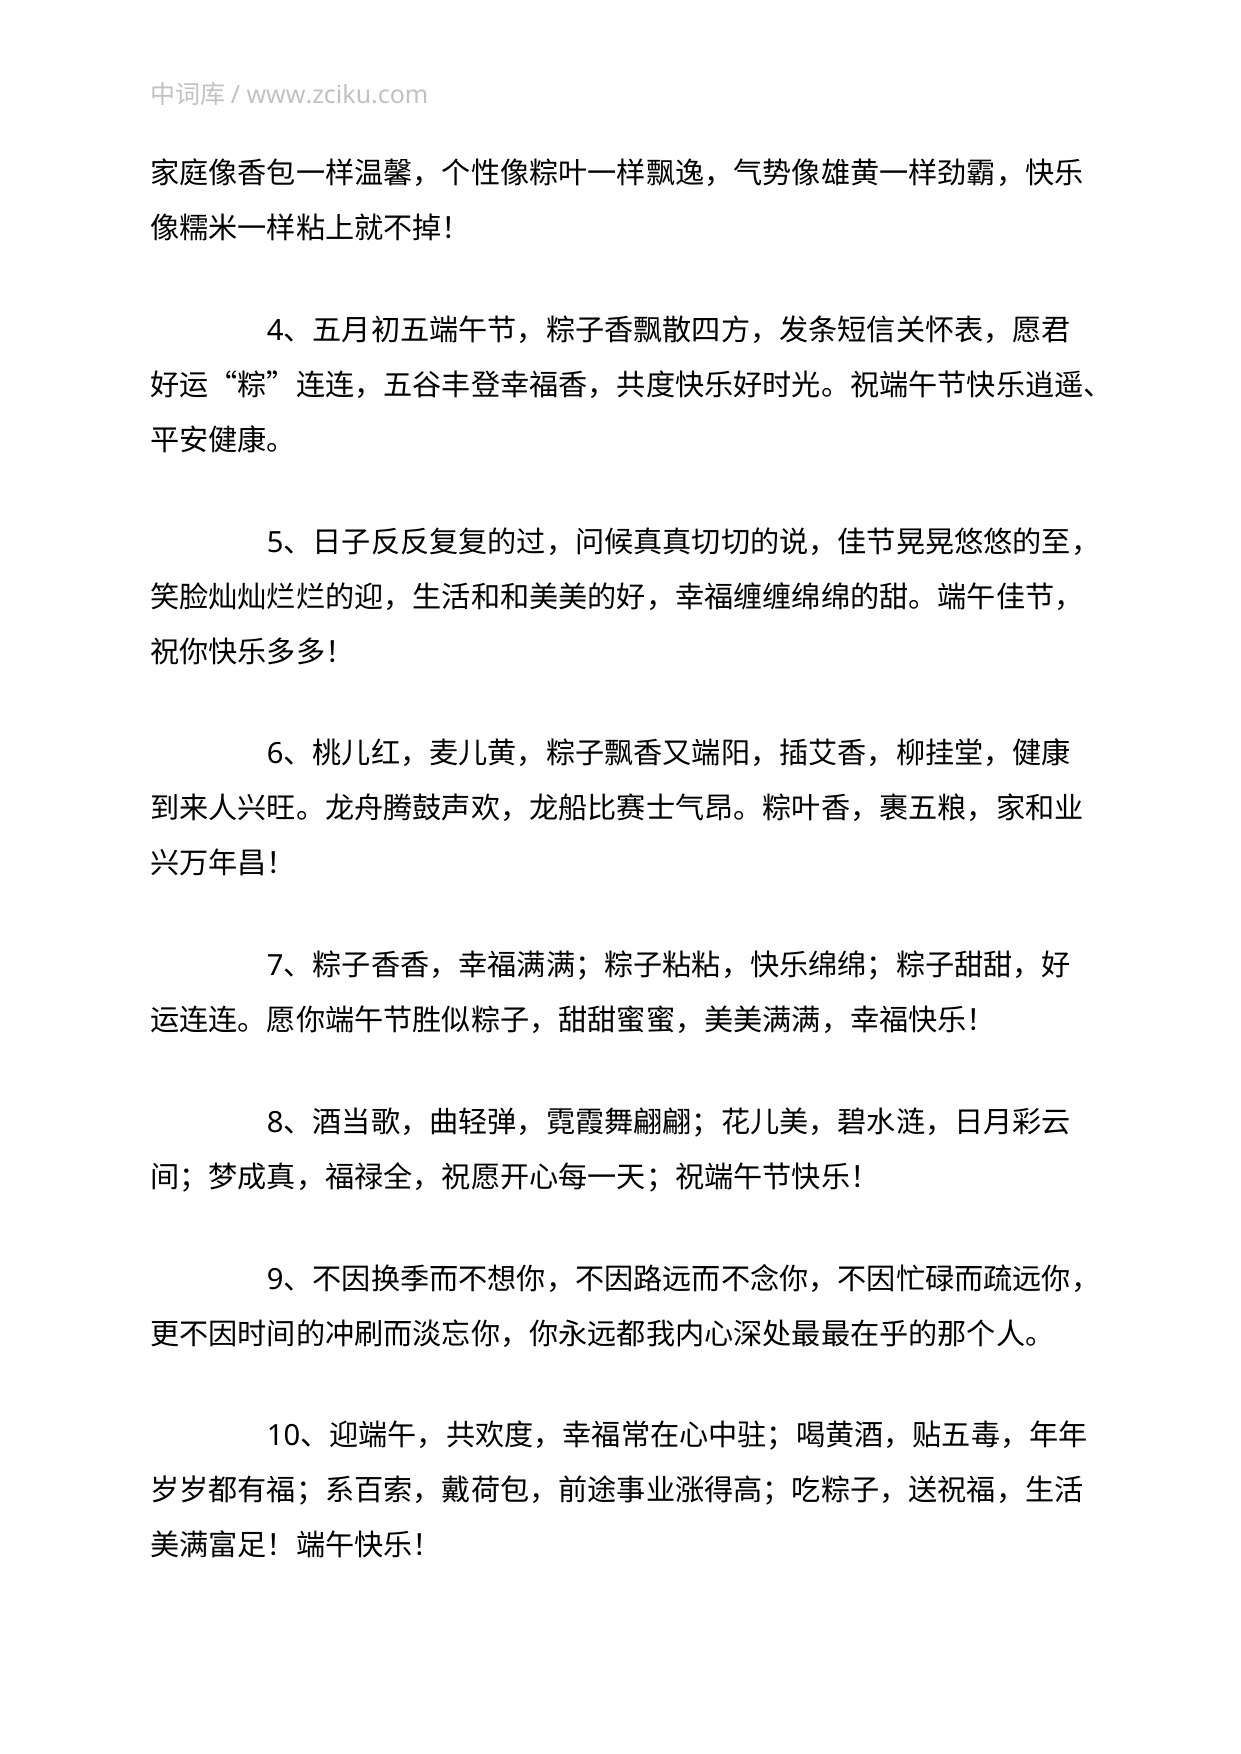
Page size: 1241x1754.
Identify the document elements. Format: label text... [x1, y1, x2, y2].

text 5、日子反反复复的过，问候真真切切的说，佳节晃晃悠悠的至，笑脸灿灿烂烂的迎，生活和和美美的好，幸福缠缠绵绵的甜。端午佳节，祝你快乐多多！ [150, 518, 1090, 671]
text 8、酒当歌，曲轻弹，霓霞舞翩翩；花儿美，碧水涟，日月彩云间；梦成真，福禄全，祝愿开心每一天；祝端午节快乐！ [150, 1098, 1090, 1196]
text 6、桃儿红，麦儿黄，粽子飘香又端阳，插艾香，柳挂堂，健康到来人兴旺。龙舟腾鼓声欢，龙船比赛士气昂。粽叶香，裹五粮，家和业兴万年昌！ [150, 730, 1090, 882]
text 7、粽子香香，幸福满满；粽子粘粘，快乐绵绵；粽子甜甜，好运连连。愿你端午节胜似粽子，甜甜蜜蜜，美美满满，幸福快乐！ [150, 942, 1090, 1039]
text 4、五月初五端午节，粽子香飘散四方，发条短信关怀表，愿君好运“粽”连连，五谷丰登幸福香，共度快乐好时光。祝端午节快乐逍遥、平安健康。 [150, 307, 1090, 459]
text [150, 150, 1090, 247]
text 9、不因换季而不想你，不因路远而不念你，不因忙碌而疏远你，更不因时间的冲刷而淡忘你，你永远都我内心深处最最在乎的那个人。 [150, 1255, 1090, 1352]
text 10、迎端午，共欢度，幸福常在心中驻；喝黄酒，贴五毒，年年岁岁都有福；系百索，戴荷包，前途事业涨得高；吃粽子，送祝福，生活美满富足！端午快乐！ [150, 1412, 1090, 1564]
